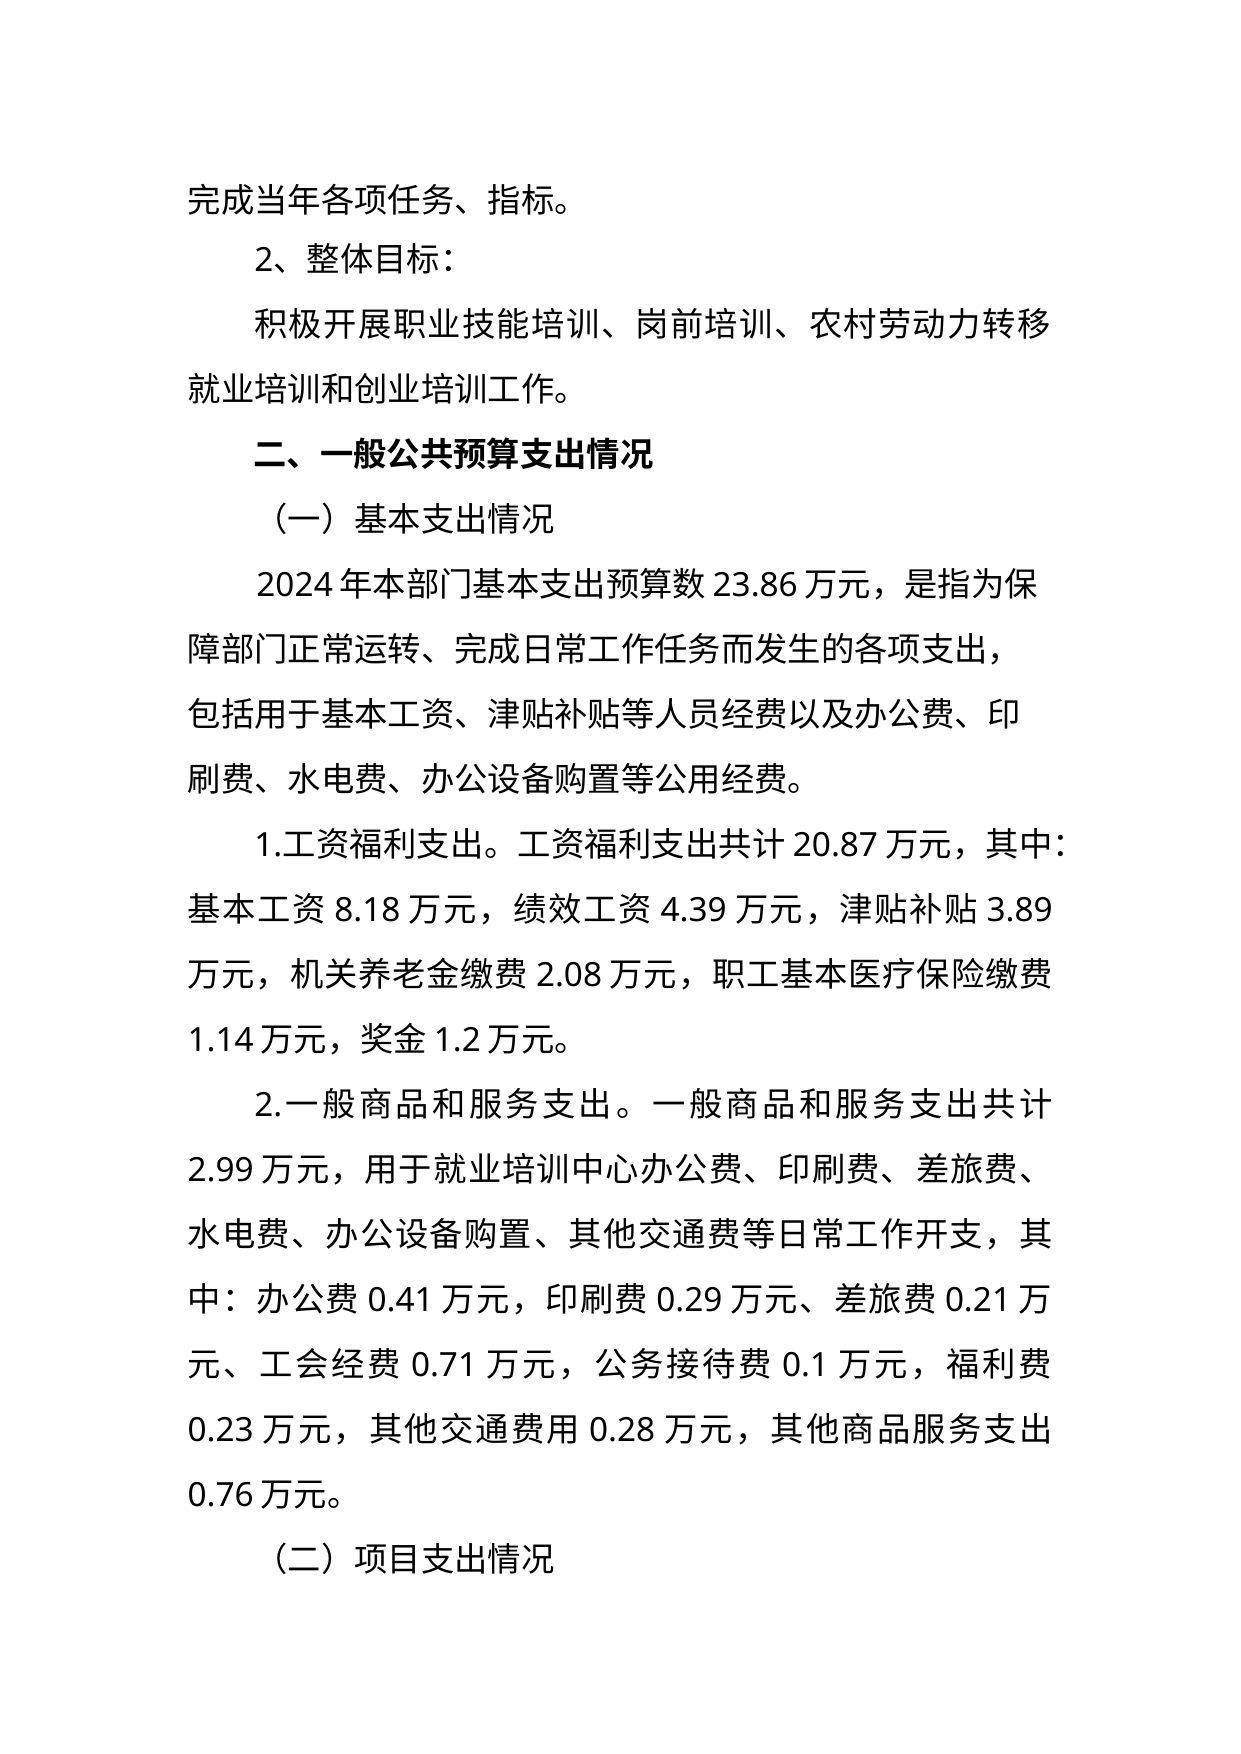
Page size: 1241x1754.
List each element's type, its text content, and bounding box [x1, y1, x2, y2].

text 2.一般商品和服务支出。一般商品和服务支出共计2.99万元，用于就业培训中心办公费、印刷费、差旅费、水电费、办公设备购置、其他交通费等日常工作开支，其中：办公费0.41万元，印刷费0.29万元、差旅费0.21万元、工会经费0.71万元，公务接待费0.1万元，福利费0.23万元，其他交通费用0.28万元，其他商品服务支出0.76万元。 [187, 1069, 1053, 1524]
text 2、整体目标： [187, 224, 1053, 289]
text 2024年本部门基本支出预算数23.86万元，是指为保障部门正常运转、完成日常工作任务而发生的各项支出，包括用于基本工资、津贴补贴等人员经费以及办公费、印刷费、水电费、办公设备购置等公用经费。 [187, 549, 1053, 809]
text 二、一般公共预算支出情况 [187, 419, 1053, 484]
text （一）基本支出情况 [187, 484, 1052, 549]
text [187, 162, 1053, 224]
text 1.工资福利支出。工资福利支出共计20.87万元，其中：基本工资8.18万元，绩效工资4.39万元，津贴补贴3.89万元，机关养老金缴费2.08万元，职工基本医疗保险缴费1.14万元，奖金1.2万元。 [187, 809, 1053, 1069]
list 项目支出情况 [187, 1524, 1052, 1589]
text 积极开展职业技能培训、岗前培训、农村劳动力转移就业培训和创业培训工作。 [187, 289, 1053, 419]
